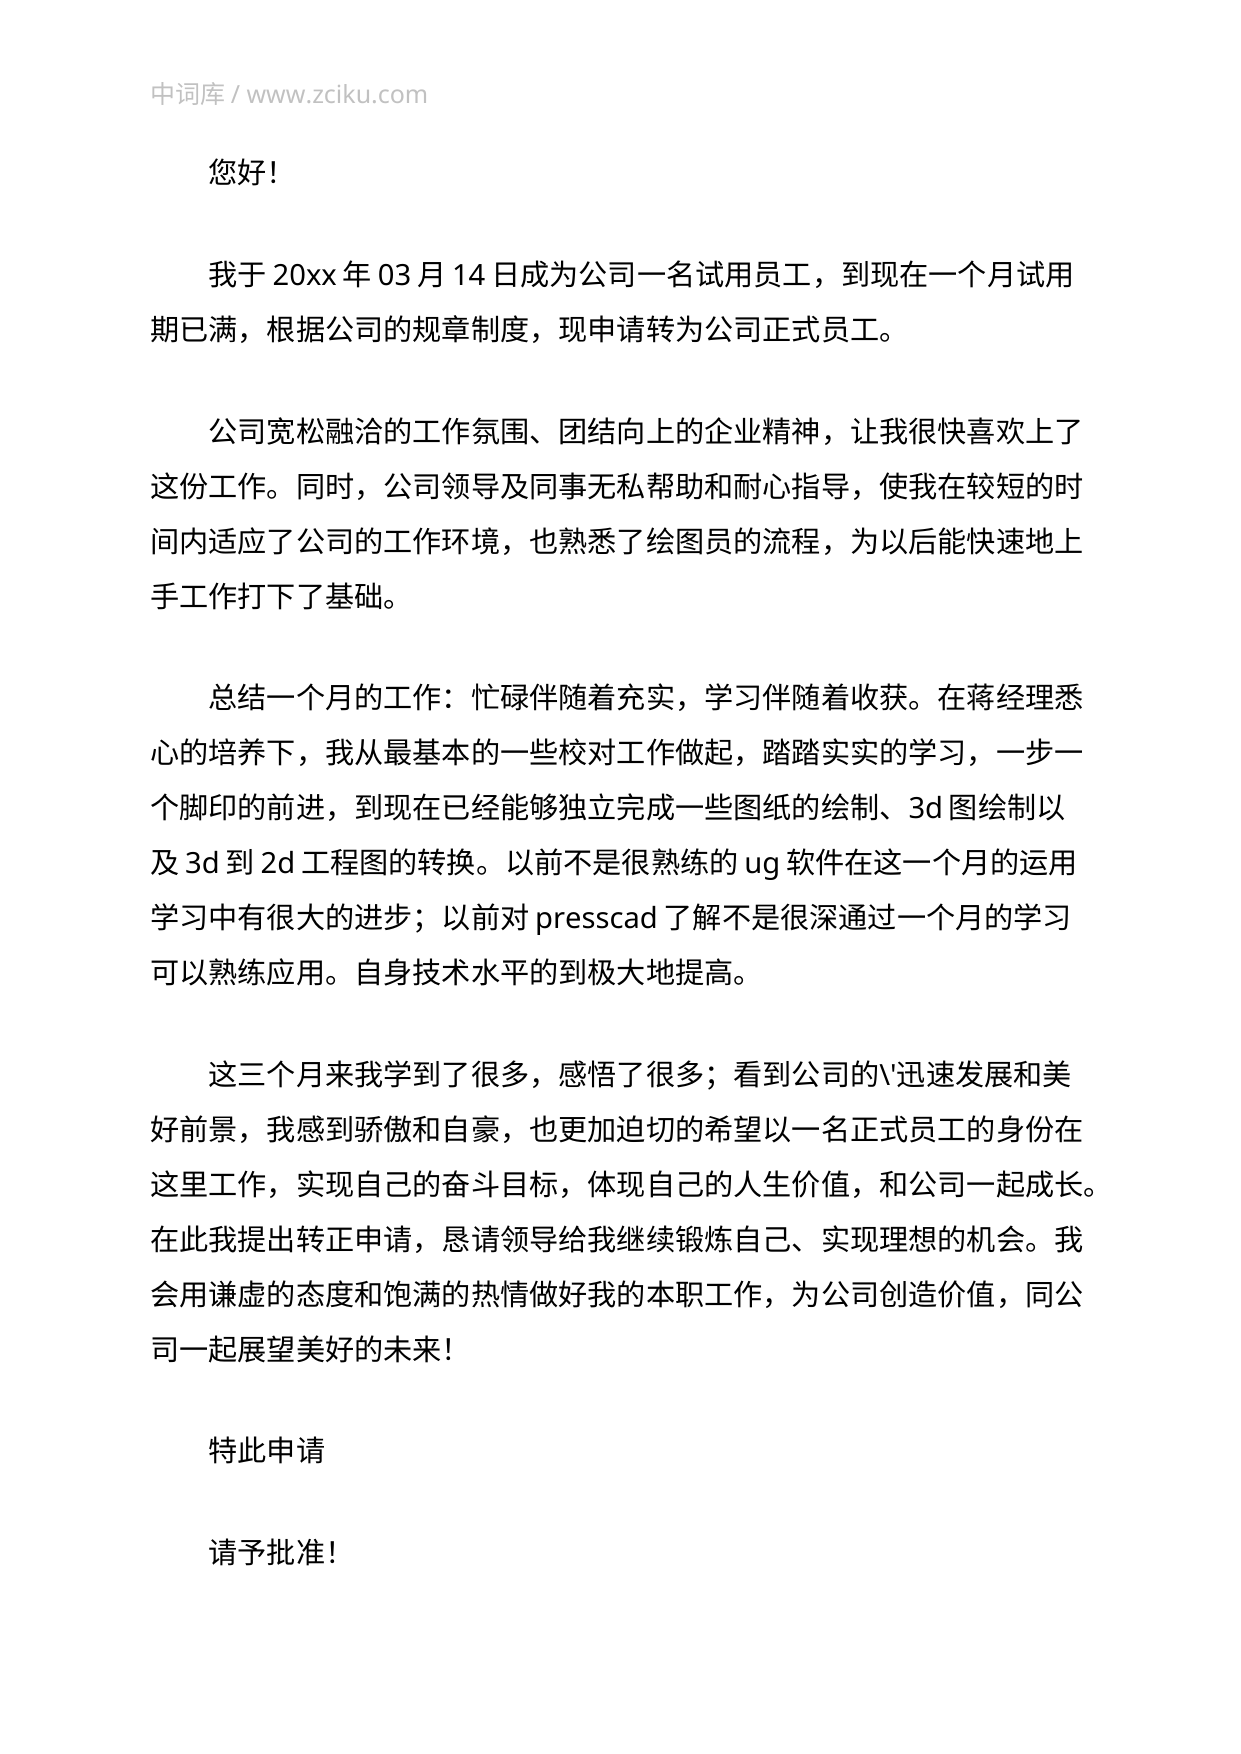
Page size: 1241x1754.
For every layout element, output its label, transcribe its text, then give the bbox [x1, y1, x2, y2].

text 您好！ [150, 150, 1090, 192]
text 我于20xx年03月14日成为公司一名试用员工，到现在一个月试用期已满，根据公司的规章制度，现申请转为公司正式员工。 [150, 252, 1090, 349]
text 请予批准！ [150, 1530, 1090, 1572]
text 特此申请 [150, 1428, 1090, 1470]
text 公司宽松融洽的工作氛围、团结向上的企业精神，让我很快喜欢上了这份工作。同时，公司领导及同事无私帮助和耐心指导，使我在较短的时间内适应了公司的工作环境，也熟悉了绘图员的流程，为以后能快速地上手工作打下了基础。 [150, 408, 1090, 616]
text 这三个月来我学到了很多，感悟了很多；看到公司的\'迅速发展和美好前景，我感到骄傲和自豪，也更加迫切的希望以一名正式员工的身份在这里工作，实现自己的奋斗目标，体现自己的人生价值，和公司一起成长。在此我提出转正申请，恳请领导给我继续锻炼自己、实现理想的机会。我会用谦虚的态度和饱满的热情做好我的本职工作，为公司创造价值，同公司一起展望美好的未来！ [150, 1052, 1090, 1368]
text 总结一个月的工作：忙碌伴随着充实，学习伴随着收获。在蒋经理悉心的培养下，我从最基本的一些校对工作做起，踏踏实实的学习，一步一个脚印的前进，到现在已经能够独立完成一些图纸的绘制、3d图绘制以及3d到2d工程图的转换。以前不是很熟练的ug软件在这一个月的运用学习中有很大的进步；以前对presscad了解不是很深通过一个月的学习可以熟练应用。自身技术水平的到极大地提高。 [150, 675, 1090, 992]
